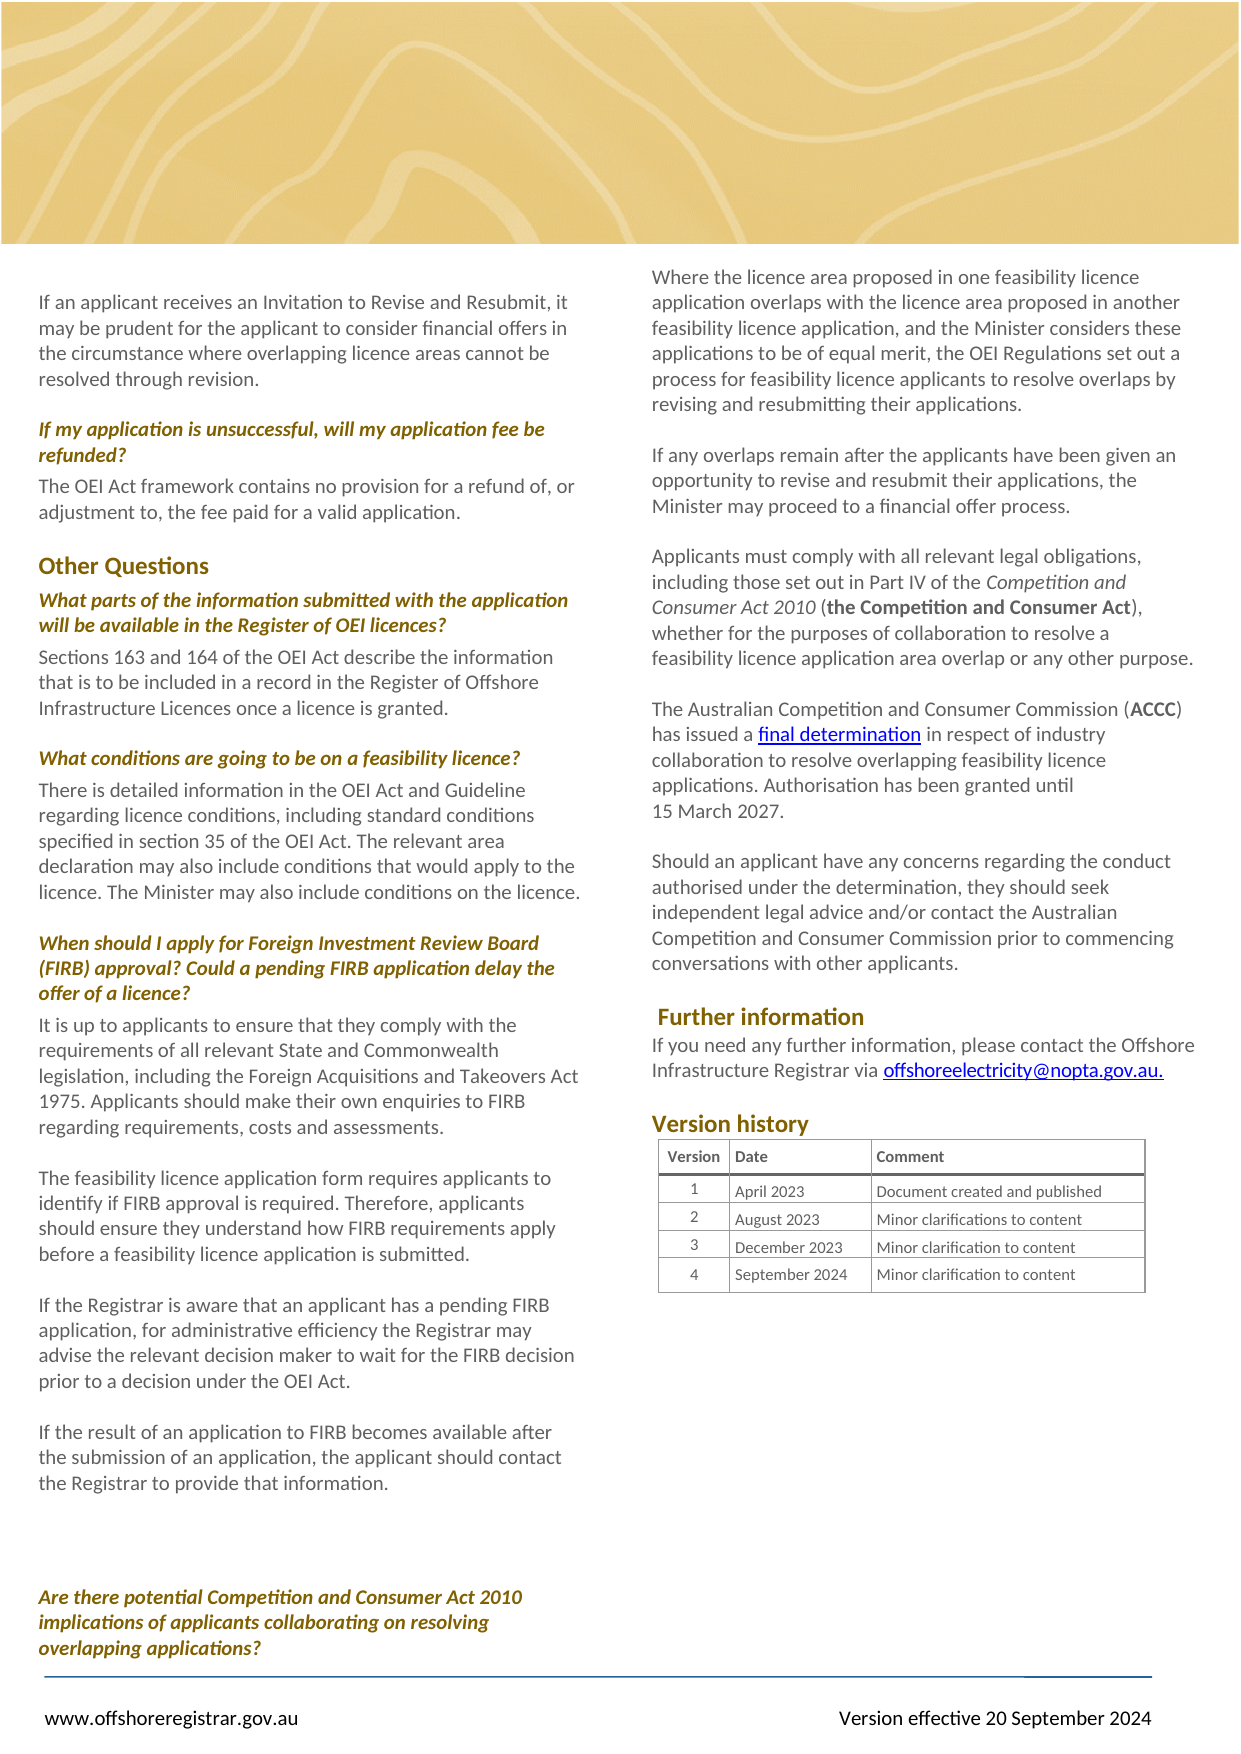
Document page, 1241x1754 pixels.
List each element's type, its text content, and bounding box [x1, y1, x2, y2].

table_cell December 2023 [730, 1231, 871, 1257]
text What parts of the information submitted with the application will be available in the Register of OEI licences? [38, 587, 583, 638]
text Where the licence area proposed in one feasibility licence application overlaps with the licence area proposed in another feasibility licence application, and the Minister considers these applications to be of equal merit, the OEI Regulations set out a process for feasibility licence applicants to resolve overlaps by revising and resubmitting their applications. [652, 243, 1196, 417]
text It is up to applicants to ensure that they comply with the requirements of all relevant State and Commonwealth legislation, including the Foreign Acquisitions and Takeovers Act 1975. Applicants should make their own enquiries to FIRB regarding requirements, costs and assessments. [38, 1012, 583, 1139]
text If any overlaps remain after the applicants have been given an opportunity to revise and resubmit their applications, the Minister may proceed to a financial offer process. [652, 442, 1196, 518]
text Are there potential Competition and Consumer Act 2010 implications of applicants collaborating on resolving overlapping applications? [38, 1584, 583, 1660]
text The feasibility licence application form requires applicants to identify if FIRB approval is required. Therefore, applicants should ensure they understand how FIRB requirements apply before a feasibility licence application is submitted. [38, 1165, 583, 1266]
table_cell Minor clarification to content [872, 1231, 1144, 1257]
table_cell Minor clarification to content [872, 1258, 1144, 1292]
table_cell April 2023 [730, 1176, 871, 1202]
text What conditions are going to be on a feasibility licence? [38, 746, 583, 771]
table_header Date [730, 1140, 871, 1172]
table_cell 2 [659, 1203, 729, 1230]
table_header Comment [872, 1140, 1144, 1172]
text When should I apply for Foreign Investment Review Board (FIRB) approval? Could a pending FIRB application delay the offer of a licence? [38, 930, 583, 1006]
text If the Registrar is aware that an applicant has a pending FIRB application, for administrative efficiency the Registrar may advise the relevant decision maker to wait for the FIRB decision prior to a decision under the OEI Act. [38, 1292, 583, 1393]
text The Australian Competition and Consumer Commission (ACCC) has issued a final determination in respect of industry collaboration to resolve overlapping feasibility licence applications. Authorisation has been granted until 15 March 2027. [652, 696, 1196, 823]
table_cell September 2024 [730, 1258, 871, 1292]
text If the result of an application to FIRB becomes available after the submission of an application, the applicant should contact the Registrar to provide that information. [38, 1419, 583, 1495]
text There is detailed information in the OEI Act and Guideline regarding licence conditions, including standard conditions specified in section 35 of the OEI Act. The relevant area declaration may also include conditions that would apply to the licence. The Minister may also include conditions on the licence. [38, 777, 583, 904]
table_cell 4 [659, 1258, 729, 1292]
text Version history [652, 1108, 1208, 1138]
text Sections 163 and 164 of the OEI Act describe the information that is to be included in a record in the Register of Offshore Infrastructure Licences once a licence is granted. [38, 644, 583, 720]
text Further information [658, 1001, 1196, 1032]
table_cell 1 [659, 1176, 729, 1202]
text The OEI Act framework contains no provision for a refund of, or adjustment to, the fee paid for a valid application. [38, 474, 583, 524]
table_cell 3 [659, 1231, 729, 1257]
text Applicants must comply with all relevant legal obligations, including those set out in Part IV of the Competition and Consumer Act 2010 (the Competition and Consumer Act), whether for the purposes of collaboration to resolve a feasibility licence application area overlap or any other purpose. [652, 544, 1196, 671]
text Should an applicant have any concerns regarding the conduct authorised under the determination, they should seek independent legal advice and/or contact the Australian Competition and Consumer Commission prior to commencing conversations with other applicants. [652, 849, 1196, 976]
text If an applicant receives an Invitation to Revise and Resubmit, it may be prudent for the applicant to consider financial offers in the circumstance where overlapping licence areas cannot be resolved through revision. [38, 289, 583, 391]
table_cell Document created and published [872, 1176, 1144, 1202]
table_cell Minor clarifications to content [872, 1203, 1144, 1230]
text If you need any further information, please contact the Offshore Infrastructure Registrar via offshoreelectricity@nopta.gov.au. [652, 1032, 1196, 1083]
subtitle Other Questions [38, 550, 583, 581]
picture [0, 2, 1238, 243]
table_cell August 2023 [730, 1203, 871, 1230]
table_header Version [659, 1140, 729, 1172]
text If my application is unsuccessful, will my application fee be refunded? [38, 417, 583, 467]
